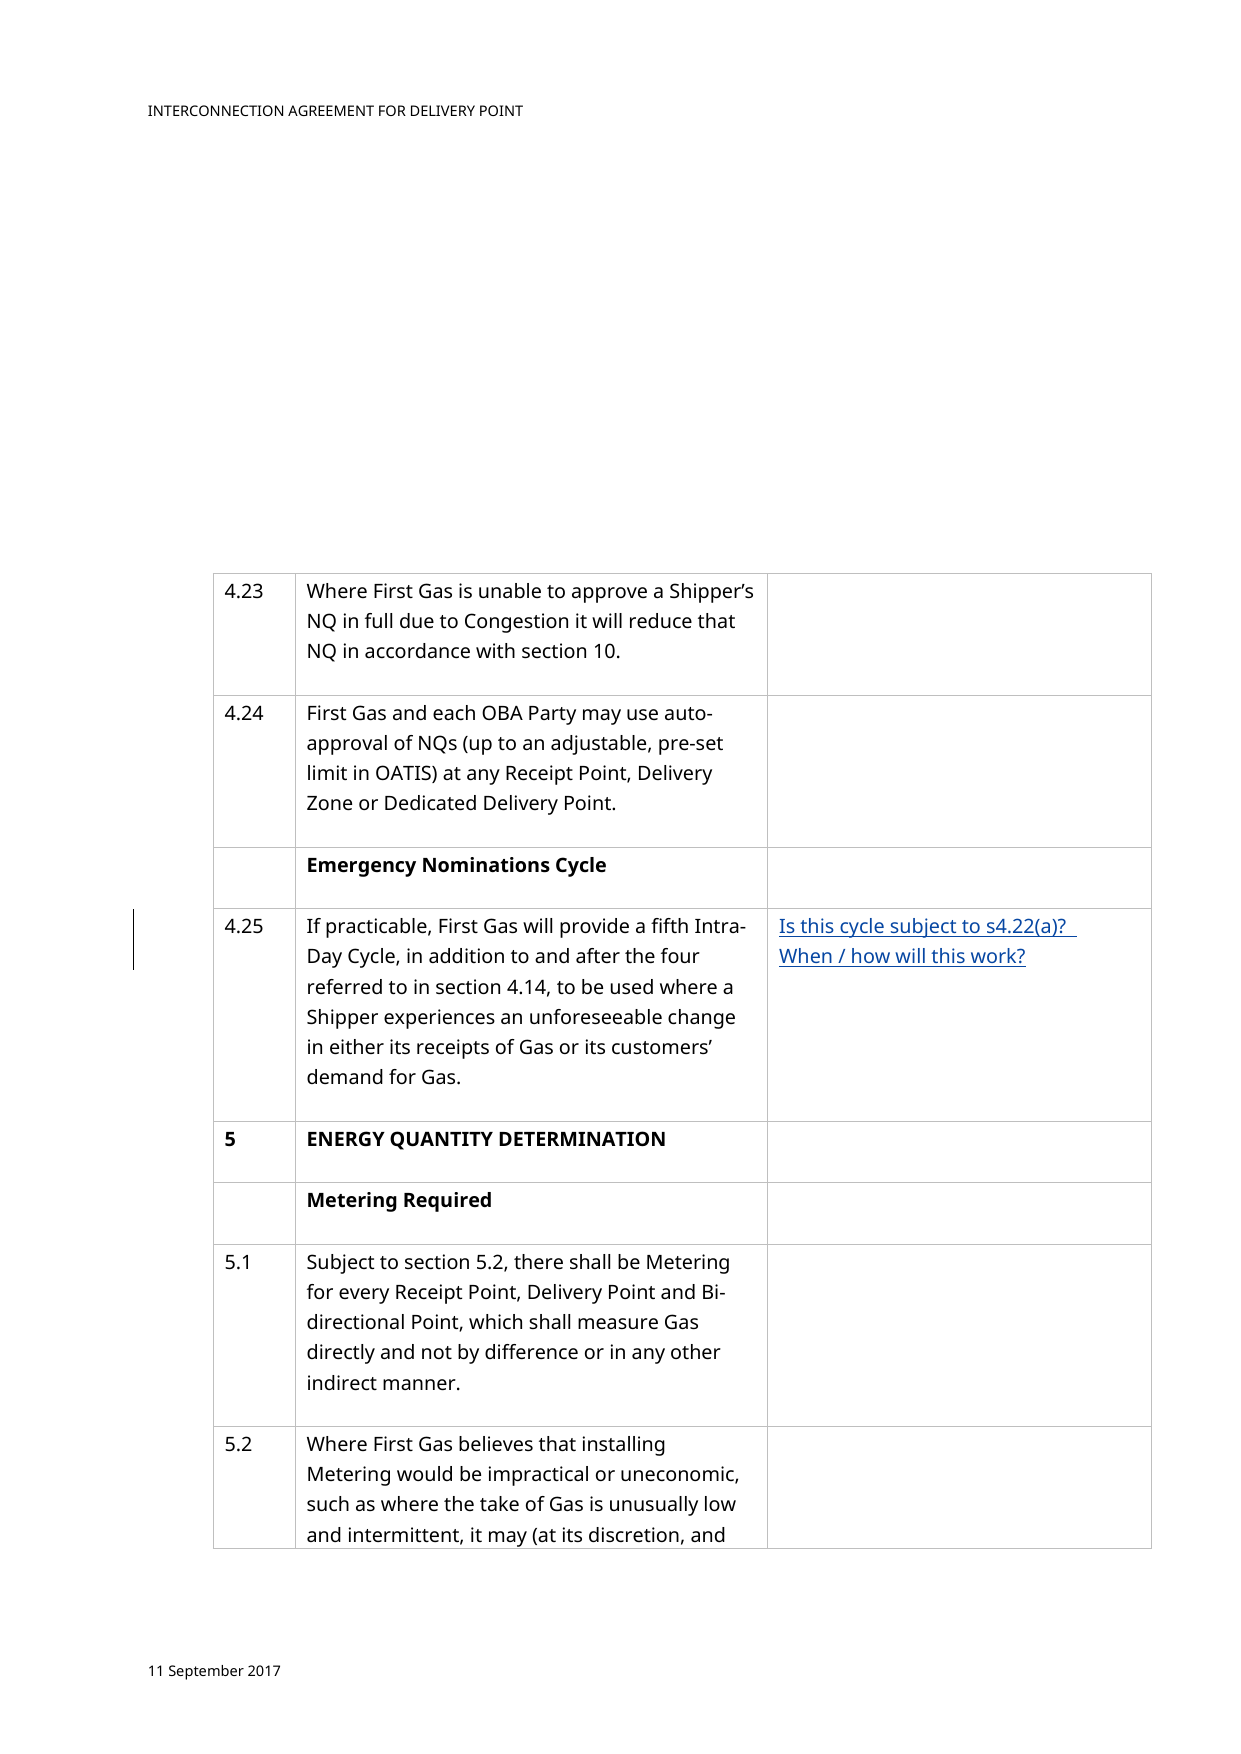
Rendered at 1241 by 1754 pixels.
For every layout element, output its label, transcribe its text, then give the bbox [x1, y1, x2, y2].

table_cell Where First Gas believes that installing Metering would be impractical or uneconomic, such as where the take of Gas is unusually low and intermittent, it may (at its discretion, and only in relation to a Delivery Point) vary the requirement set out in section 5.1. For the purposes of this section 5.2, First Gas may require each Shipper using that Delivery Point to provide it with that Shipper’s Delivery Quantities, as determined by: [296, 1427, 767, 1548]
table_cell Subject to section 5.2, there shall be Metering for every Receipt Point, Delivery Point and Bi-directional Point, which shall measure Gas directly and not by difference or in any other indirect manner. [296, 1245, 767, 1426]
table_cell Where First Gas is unable to approve a Shipper’s NQ in full due to Congestion it will reduce that NQ in accordance with section 10. [296, 574, 767, 695]
table_cell Metering Required [296, 1183, 767, 1244]
table_cell [768, 1427, 1151, 1548]
table_cell [768, 696, 1151, 847]
table_cell 4.25 [214, 909, 295, 1121]
table_cell [768, 1183, 1151, 1244]
table_cell Emergency Nominations Cycle [296, 848, 767, 908]
table_cell First Gas and each OBA Party may use auto-approval of NQs (up to an adjustable, pre-set limit in OATIS) at any Receipt Point, Delivery Zone or Dedicated Delivery Point. [296, 696, 767, 847]
table_cell 4.24 [214, 696, 295, 847]
table_cell [768, 848, 1151, 908]
table_cell If practicable, First Gas will provide a fifth Intra-Day Cycle, in addition to and after the four referred to in section 4.14, to be used where a Shipper experiences an unforeseeable change in either its receipts of Gas or its customers’ demand for Gas. [296, 909, 767, 1121]
table_cell 5.2 [214, 1427, 295, 1548]
table_cell ENERGY QUANTITY DETERMINATION [296, 1122, 767, 1182]
table_cell [768, 909, 1151, 1121]
table_cell [214, 1183, 295, 1244]
table_cell [214, 848, 295, 908]
table_cell [768, 1122, 1151, 1182]
table_cell 5.1 [214, 1245, 295, 1426]
table_cell [768, 1245, 1151, 1426]
table_cell 5 [214, 1122, 295, 1182]
table_cell 4.23 [214, 574, 295, 695]
table_cell [768, 574, 1151, 695]
